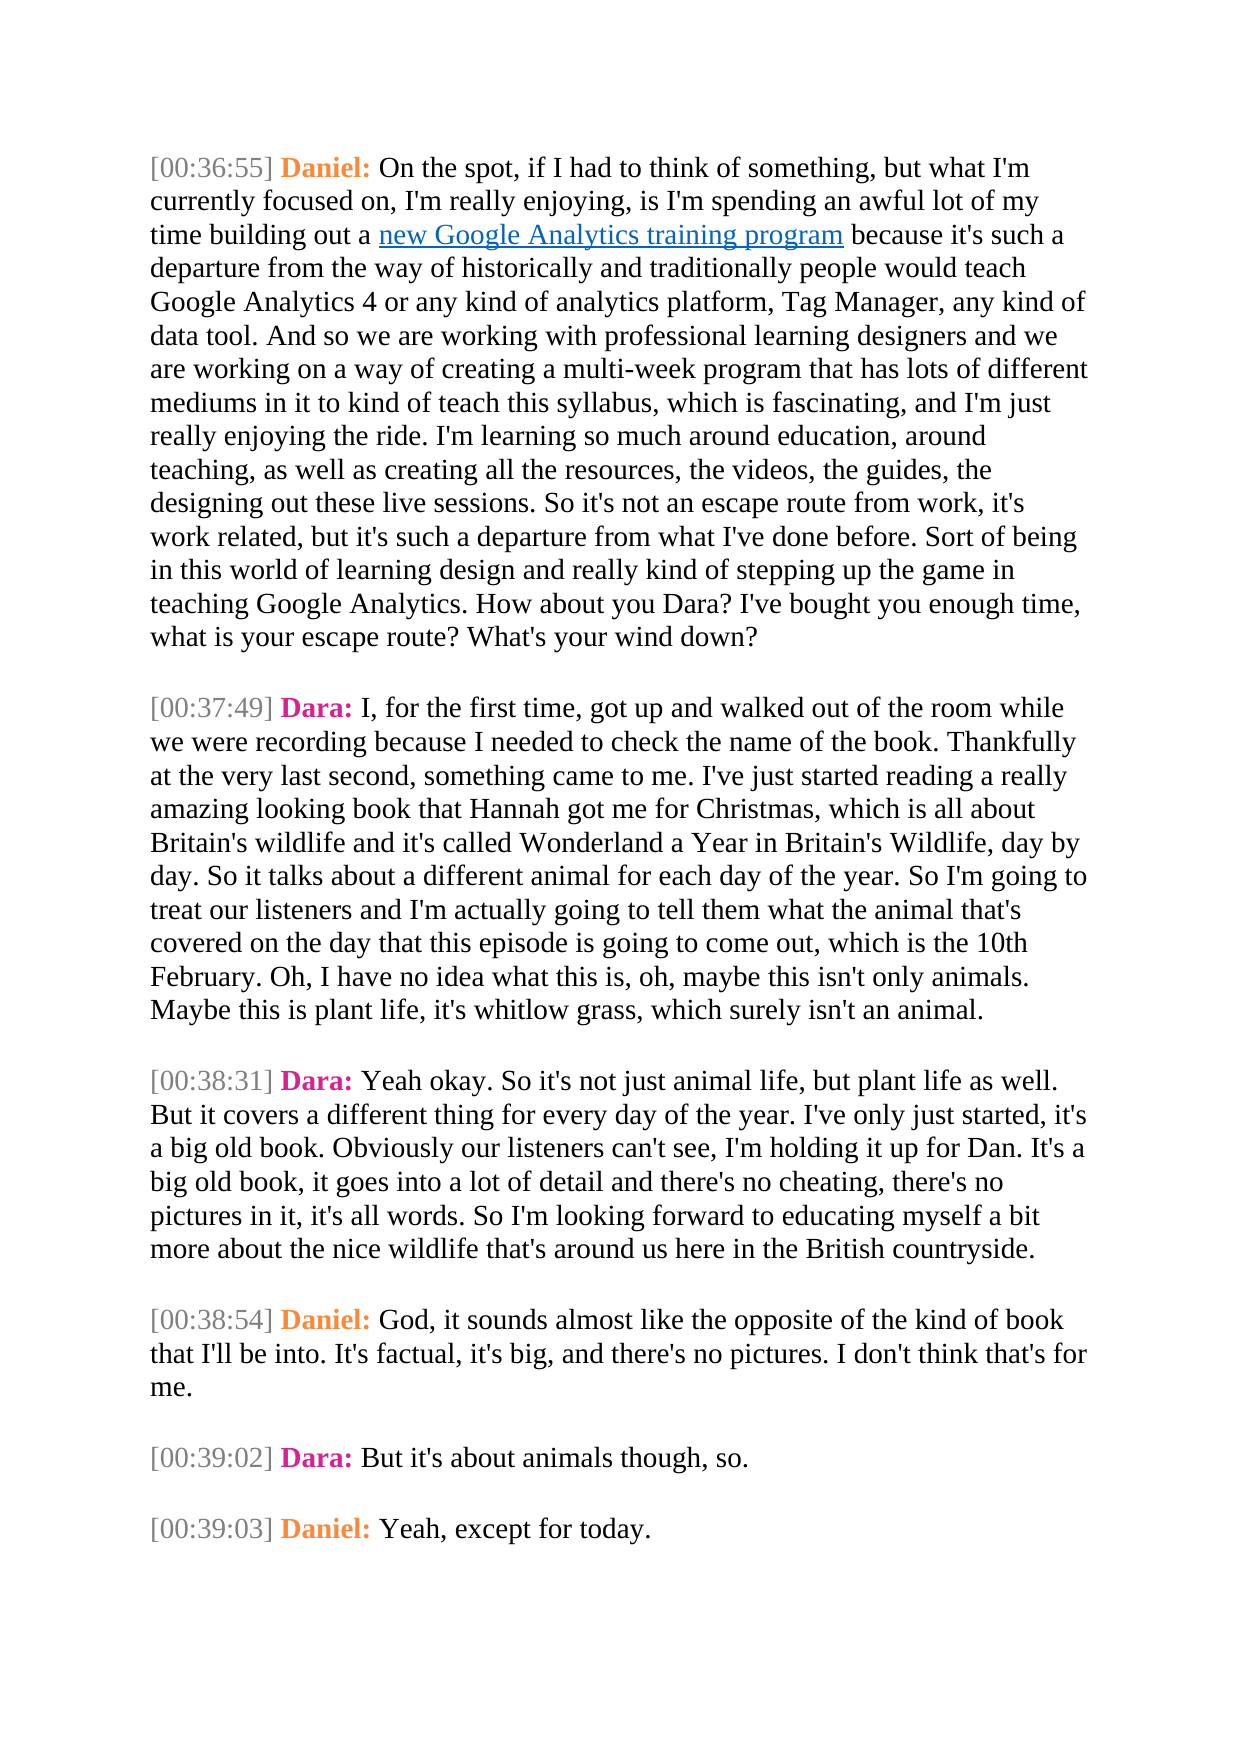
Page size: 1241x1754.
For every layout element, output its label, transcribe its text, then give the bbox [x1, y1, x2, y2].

text [00:38:31] Dara: Yeah okay. So it's not just animal life, but plant life as well. But it covers a different thing for every day of the year. I've only just started, it's a big old book. Obviously our listeners can't see, I'm holding it up for Dan. It's a big old book, it goes into a lot of detail and there's no cheating, there's no pictures in it, it's all words. So I'm looking forward to educating myself a bit more about the nice wildlife that's around us here in the British countryside. [150, 1063, 1090, 1265]
text [00:39:03] Daniel: Yeah, except for today. [150, 1511, 1090, 1545]
text [00:39:02] Dara: But it's about animals though, so. [150, 1440, 1090, 1474]
text [00:38:54] Daniel: God, it sounds almost like the opposite of the kind of book that I'll be into. It's factual, it's big, and there's no pictures. I don't think that's for me. [150, 1302, 1090, 1403]
text [00:36:55] Daniel: On the spot, if I had to think of something, but what I'm currently focused on, I'm really enjoying, is I'm spending an awful lot of my time building out a new Google Analytics training program because it's such a departure from the way of historically and traditionally people would teach Google Analytics 4 or any kind of analytics platform, Tag Manager, any kind of data tool. And so we are working with professional learning designers and we are working on a way of creating a multi-week program that has lots of different mediums in it to kind of teach this syllabus, which is fascinating, and I'm just really enjoying the ride. I'm learning so much around education, around teaching, as well as creating all the resources, the videos, the guides, the designing out these live sessions. So it's not an escape route from work, it's work related, but it's such a departure from what I've done before. Sort of being in this world of learning design and really kind of stepping up the game in teaching Google Analytics. How about you Dara? I've bought you enough time, what is your escape route? What's your wind down? [150, 150, 1090, 653]
text [00:37:49] Dara: I, for the first time, got up and walked out of the room while we were recording because I needed to check the name of the book. Thankfully at the very last second, something came to me. I've just started reading a really amazing looking book that Hannah got me for Christmas, which is all about Britain's wildlife and it's called Wonderland a Year in Britain's Wildlife, day by day. So it talks about a different animal for each day of the year. So I'm going to treat our listeners and I'm actually going to tell them what the animal that's covered on the day that this episode is going to come out, which is the 10th February. Oh, I have no idea what this is, oh, maybe this isn't only animals. Maybe this is plant life, it's whitlow grass, which surely isn't an animal. [150, 691, 1090, 1026]
